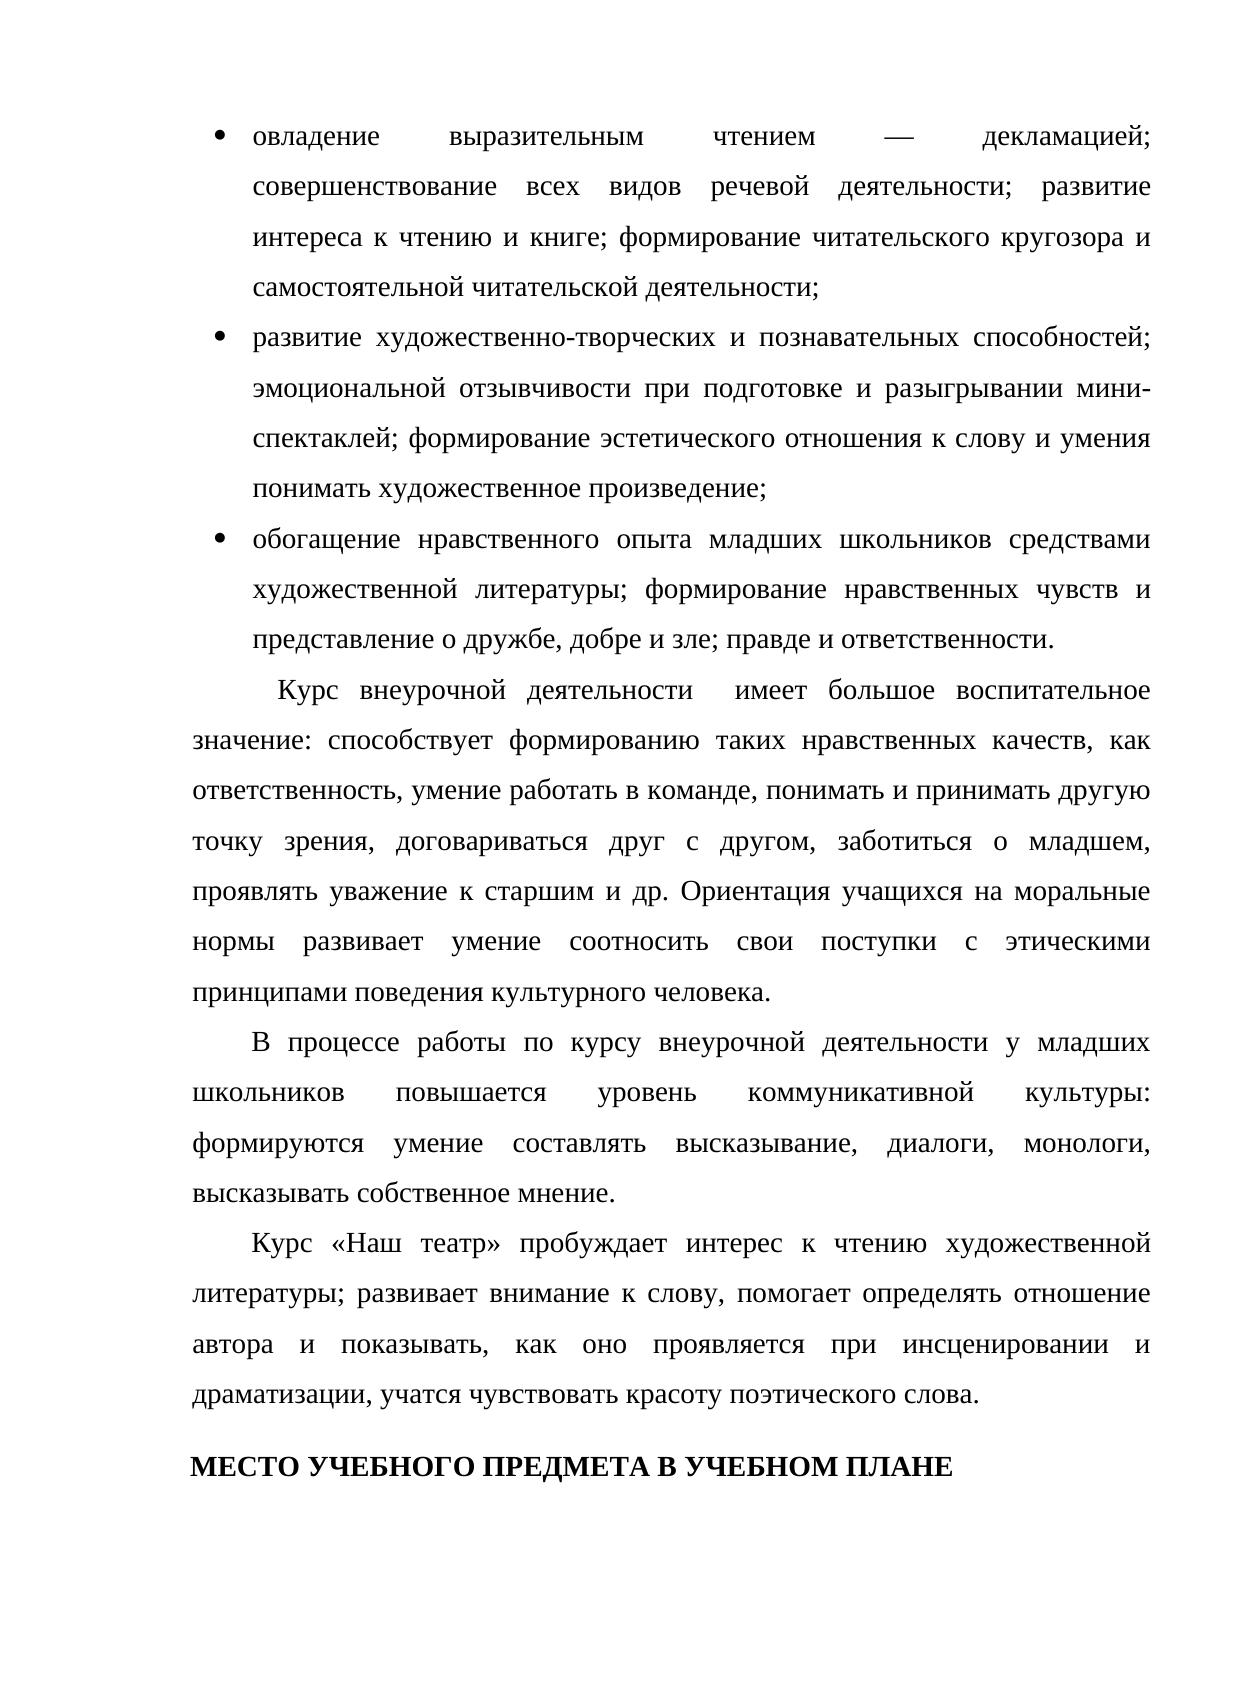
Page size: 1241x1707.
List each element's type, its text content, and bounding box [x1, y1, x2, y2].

text Курс «Наш театр» пробуждает интерес к чтению художественной литературы; развивает внимание к слову, помогает определять отношение автора и показывать, как оно проявляется при инсценировании и драматизации, учатся чувствовать красоту поэтического слова. [192, 1225, 1152, 1410]
text МЕСТО УЧЕБНОГО ПРЕДМЕТА В УЧЕБНОМ ПЛАНЕ [190, 1449, 1152, 1483]
list овладение выразительным чтением — декламацией; совершенствование всех видов речевой деятельности; развитие интереса к чтению и книге; формирование читательского кругозора и самостоятельной читательской деятельности; [215, 118, 1152, 303]
list обогащение нравственного опыта младших школьников средствами художественной литературы; формирование нравственных чувств и представление о дружбе, добре и зле; правде и ответственности. [215, 521, 1152, 655]
text Курс внеурочной деятельности имеет большое воспитательное значение: способствует формированию таких нравственных качеств, как ответственность, умение работать в команде, понимать и принимать другую точку зрения, договариваться друг с другом, заботиться о младшем, проявлять уважение к старшим и др. Ориентация учащихся на моральные нормы развивает умение соотносить свои поступки с этическими принципами поведения культурного человека. [192, 672, 1152, 1007]
text В процессе работы по курсу внеурочной деятельности у младших школьников повышается уровень коммуникативной культуры: формируются умение составлять высказывание, диалоги, монологи, высказывать собственное мнение. [192, 1024, 1152, 1208]
list развитие художественно-творческих и познавательных способностей; эмоциональной отзывчивости при подготовке и разыгрывании мини-спектаклей; формирование эстетического отношения к слову и умения понимать художественное произведение; [215, 319, 1152, 504]
